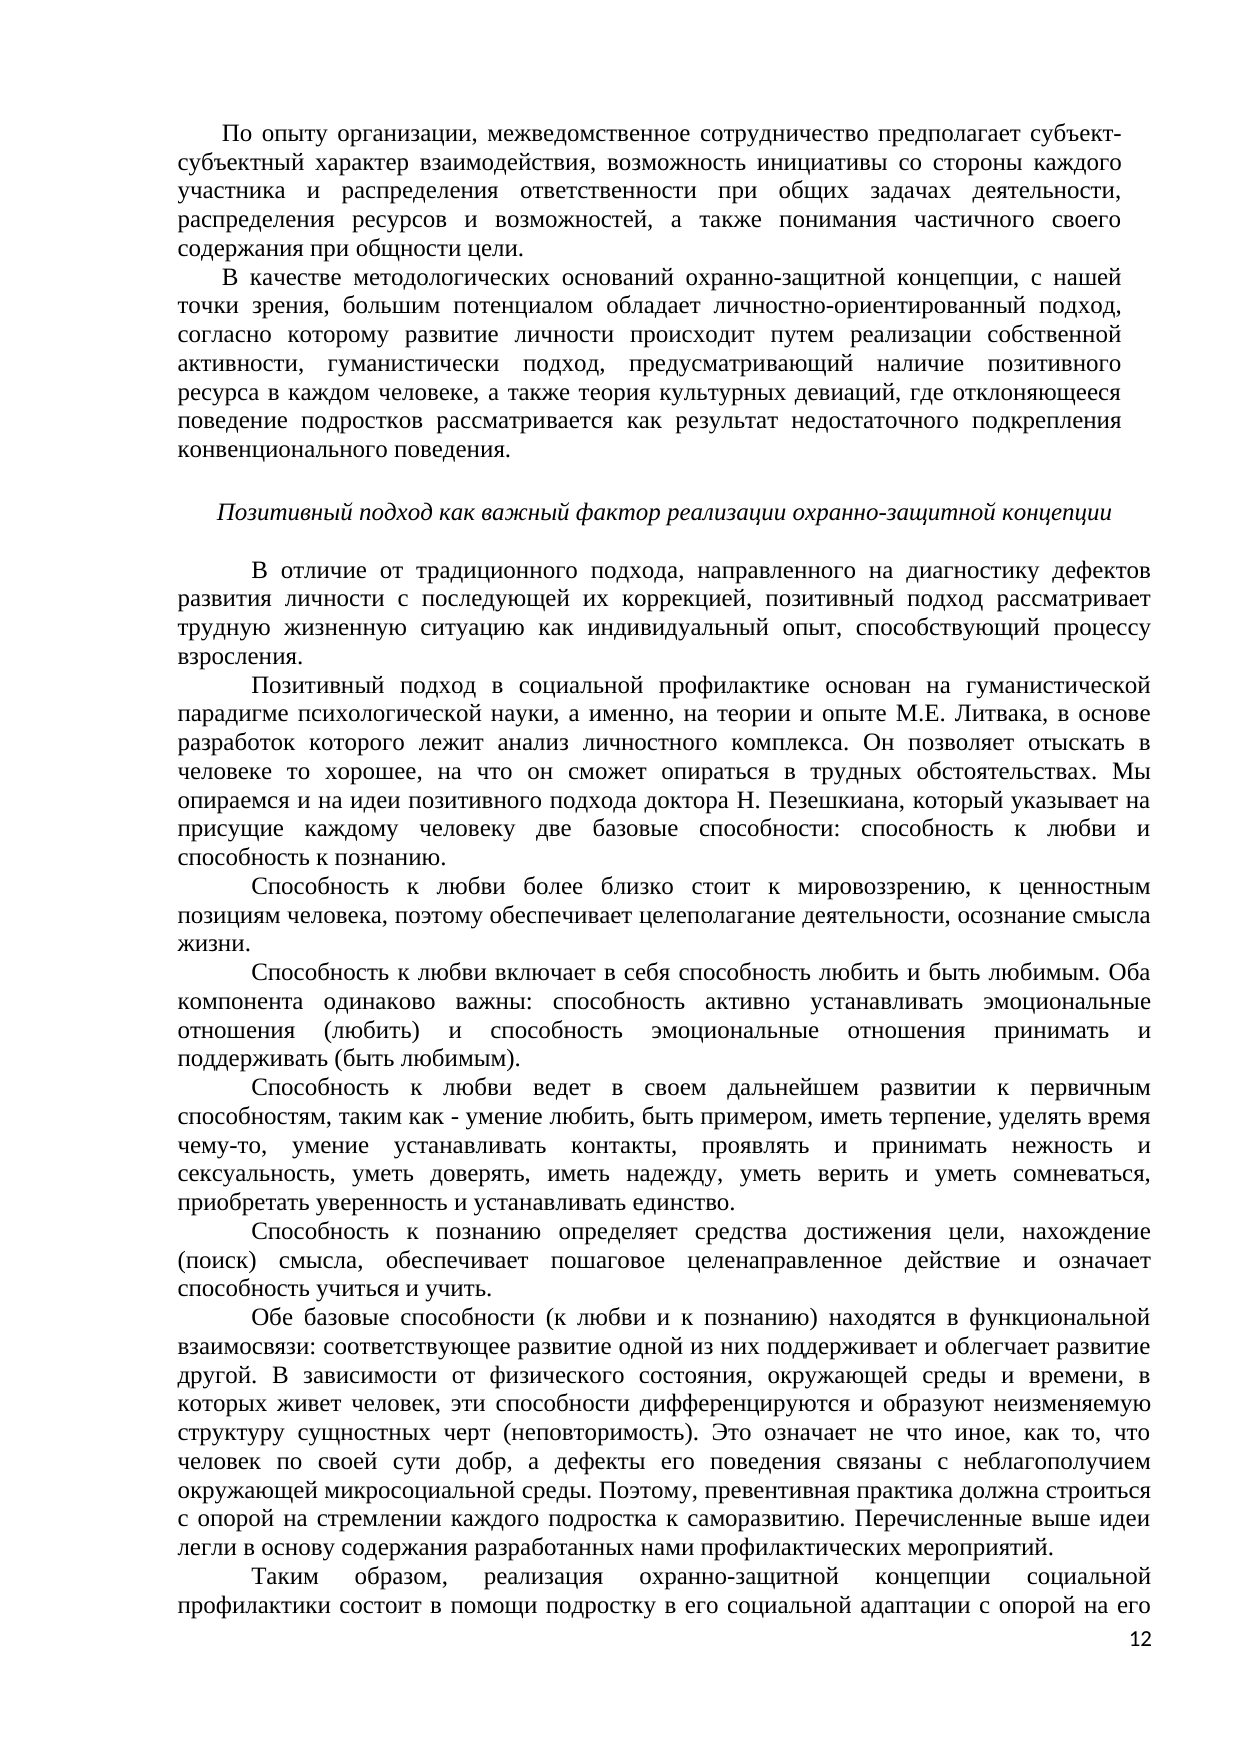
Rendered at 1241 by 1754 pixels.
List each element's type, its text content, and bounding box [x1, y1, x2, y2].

text Способность к любви более близко стоит к мировоззрению, к ценностным позициям человека, поэтому обеспечивает целеполагание деятельности, осознание смысла жизни. [177, 871, 1152, 957]
list Позитивный подход как важный фактор реализации охранно-защитной концепции [177, 497, 1152, 526]
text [177, 1561, 1152, 1618]
text В отличие от традиционного подхода, направленного на диагностику дефектов развития личности с последующей их коррекцией, позитивный подход рассматривает трудную жизненную ситуацию как индивидуальный опыт, способствующий процессу взросления. [177, 555, 1152, 670]
list По опыту организации, межведомственное сотрудничество предполагает субъект-субъектный характер взаимодействия, возможность инициативы со стороны каждого участника и распределения ответственности при общих задачах деятельности, распределения ресурсов и возможностей, а также понимания частичного своего содержания при общности цели. [177, 118, 1122, 262]
text Способность к любви ведет в своем дальнейшем развитии к первичным способностям, таким как - умение любить, быть примером, иметь терпение, уделять время чему-то, умение устанавливать контакты, проявлять и принимать нежность и сексуальность, уметь доверять, иметь надежду, уметь верить и уметь сомневаться, приобретать уверенность и устанавливать единство. [177, 1072, 1152, 1216]
text Способность к любви включает в себя способность любить и быть любимым. Оба компонента одинаково важны: способность активно устанавливать эмоциональные отношения (любить) и способность эмоциональные отношения принимать и поддерживать (быть любимым). [177, 957, 1152, 1072]
text В качестве методологических оснований охранно-защитной концепции, с нашей точки зрения, большим потенциалом обладает личностно-ориентированный подход, согласно которому развитие личности происходит путем реализации собственной активности, гуманистически подход, предусматривающий наличие позитивного ресурса в каждом человеке, а также теория культурных девиаций, где отклоняющееся поведение подростков рассматривается как результат недостаточного подкрепления конвенционального поведения. [177, 262, 1122, 463]
text Обе базовые способности (к любви и к познанию) находятся в функциональной взаимосвязи: соответствующее развитие одной из них поддерживает и облегчает развитие другой. В зависимости от физического состояния, окружающей среды и времени, в которых живет человек, эти способности дифференцируются и образуют неизменяемую структуру сущностных черт (неповторимость). Это означает не что иное, как то, что человек по своей сути добр, а дефекты его поведения связаны с неблагополучием окружающей микросоциальной среды. Поэтому, превентивная практика должна строиться с опорой на стремлении каждого подростка к саморазвитию. Перечисленные выше идеи легли в основу содержания разработанных нами профилактических мероприятий. [177, 1302, 1152, 1561]
text Способность к познанию определяет средства достижения цели, нахождение (поиск) смысла, обеспечивает пошаговое целенаправленное действие и означает способность учиться и учить. [177, 1216, 1152, 1302]
text Позитивный подход в социальной профилактике основан на гуманистической парадигме психологической науки, а именно, на теории и опыте М.Е. Литвака, в основе разработок которого лежит анализ личностного комплекса. Он позволяет отыскать в человеке то хорошее, на что он сможет опираться в трудных обстоятельствах. Мы опираемся и на идеи позитивного подхода доктора Н. Пезешкиана, который указывает на присущие каждому человеку две базовые способности: способность к любви и способность к познанию. [177, 670, 1152, 871]
